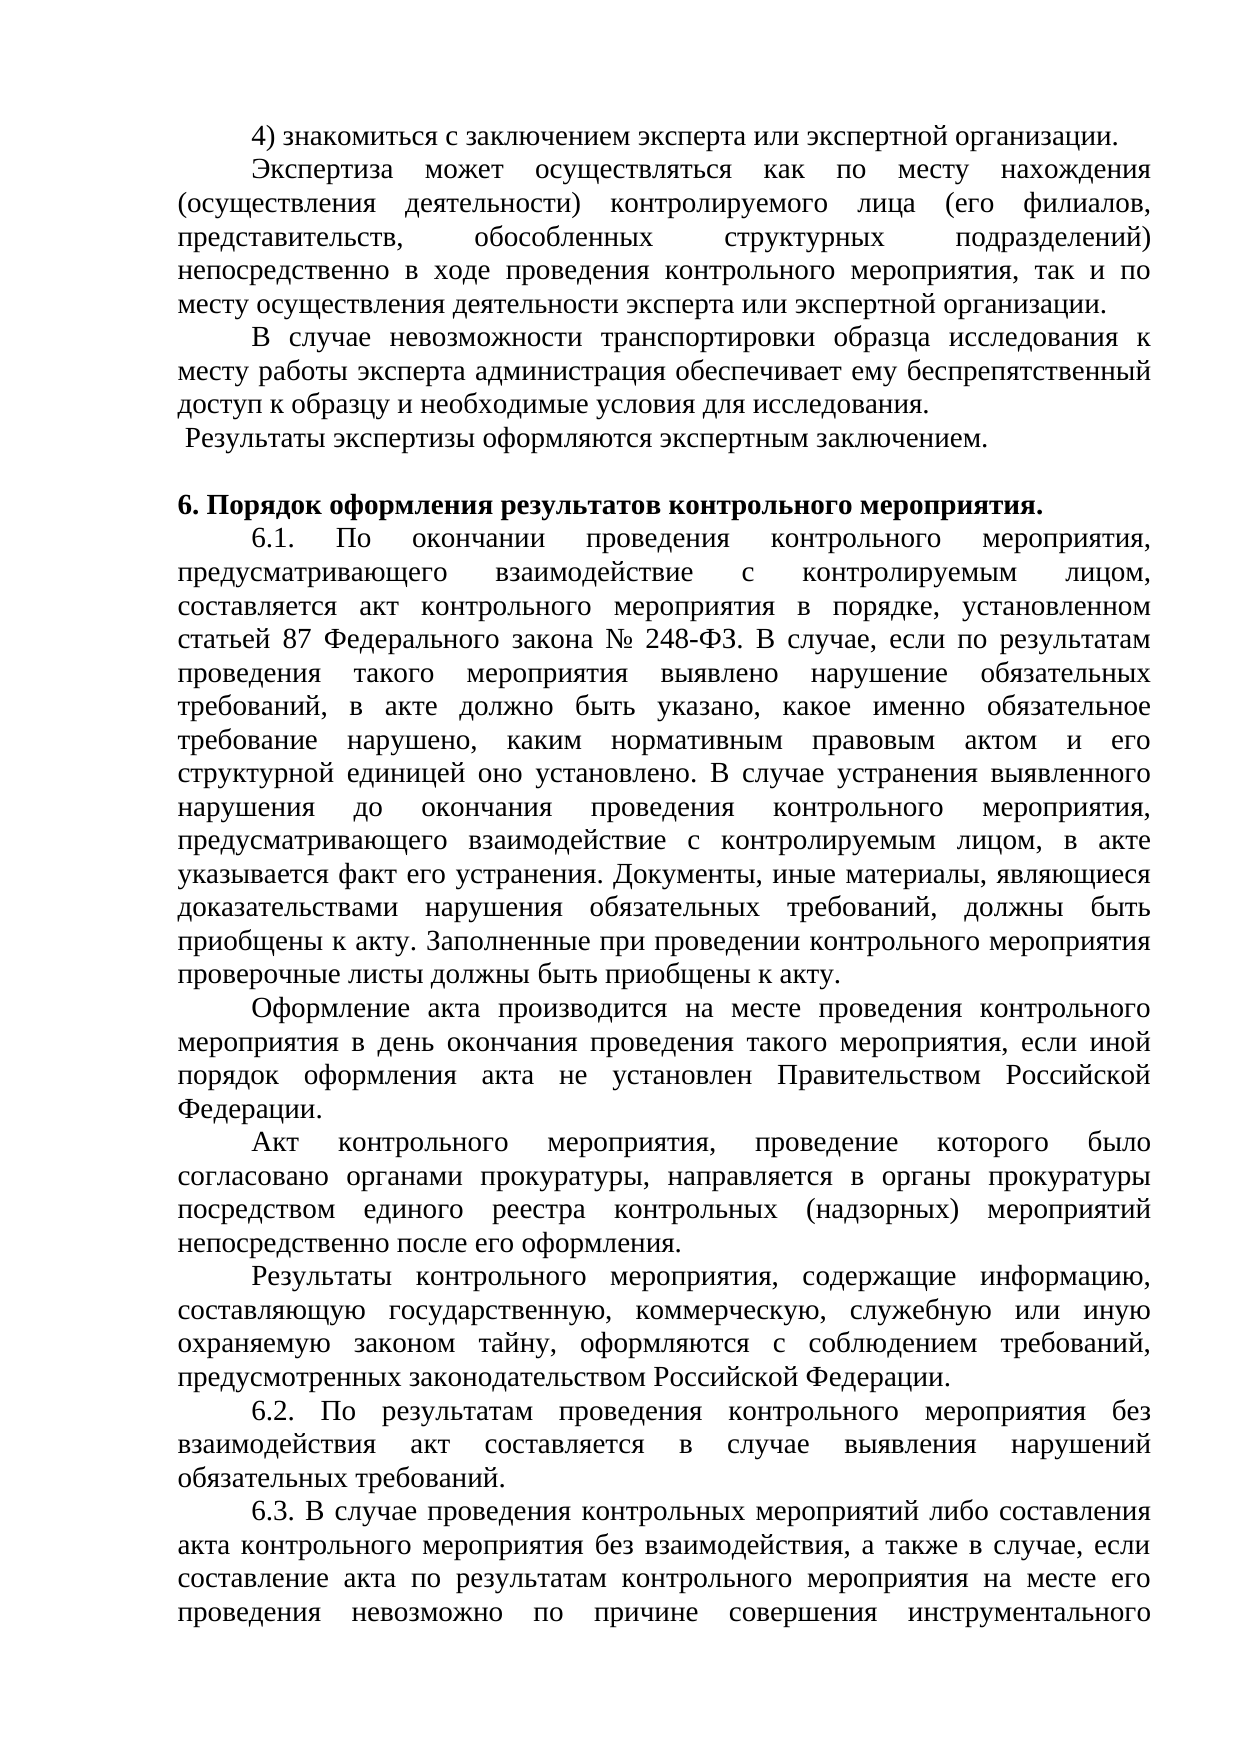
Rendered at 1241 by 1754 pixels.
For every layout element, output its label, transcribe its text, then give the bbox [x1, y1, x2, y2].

text В случае невозможности транспортировки образца исследования к месту работы эксперта администрация обеспечивает ему беспрепятственный доступ к образцу и необходимые условия для исследования. [177, 319, 1152, 420]
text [177, 1493, 1152, 1627]
text 6.1. По окончании проведения контрольного мероприятия, предусматривающего взаимодействие с контролируемым лицом, составляется акт контрольного мероприятия в порядке, установленном статьей 87 Федерального закона № 248-ФЗ. В случае, если по результатам проведения такого мероприятия выявлено нарушение обязательных требований, в акте должно быть указано, какое именно обязательное требование нарушено, каким нормативным правовым актом и его структурной единицей оно установлено. В случае устранения выявленного нарушения до окончания проведения контрольного мероприятия, предусматривающего взаимодействие с контролируемым лицом, в акте указывается факт его устранения. Документы, иные материалы, являющиеся доказательствами нарушения обязательных требований, должны быть приобщены к акту. Заполненные при проведении контрольного мероприятия проверочные листы должны быть приобщены к акту. [177, 521, 1152, 990]
text 4) знакомиться с заключением эксперта или экспертной организации. [177, 118, 1152, 152]
text 6.2. По результатам проведения контрольного мероприятия без взаимодействия акт составляется в случае выявления нарушений обязательных требований. [177, 1393, 1152, 1493]
text Экспертиза может осуществляться как по месту нахождения (осуществления деятельности) контролируемого лица (его филиалов, представительств, обособленных структурных подразделений) непосредственно в ходе проведения контрольного мероприятия, так и по месту осуществления деятельности эксперта или экспертной организации. [177, 152, 1152, 319]
text 6. Порядок оформления результатов контрольного мероприятия. [177, 487, 1152, 521]
text Оформление акта производится на месте проведения контрольного мероприятия в день окончания проведения такого мероприятия, если иной порядок оформления акта не установлен Правительством Российской Федерации. [177, 990, 1152, 1124]
text Результаты контрольного мероприятия, содержащие информацию, составляющую государственную, коммерческую, служебную или иную охраняемую законом тайну, оформляются с соблюдением требований, предусмотренных законодательством Российской Федерации. [177, 1258, 1152, 1393]
text Результаты экспертизы оформляются экспертным заключением. [177, 420, 1152, 453]
text Акт контрольного мероприятия, проведение которого было согласовано органами прокуратуры, направляется в органы прокуратуры посредством единого реестра контрольных (надзорных) мероприятий непосредственно после его оформления. [177, 1124, 1152, 1258]
